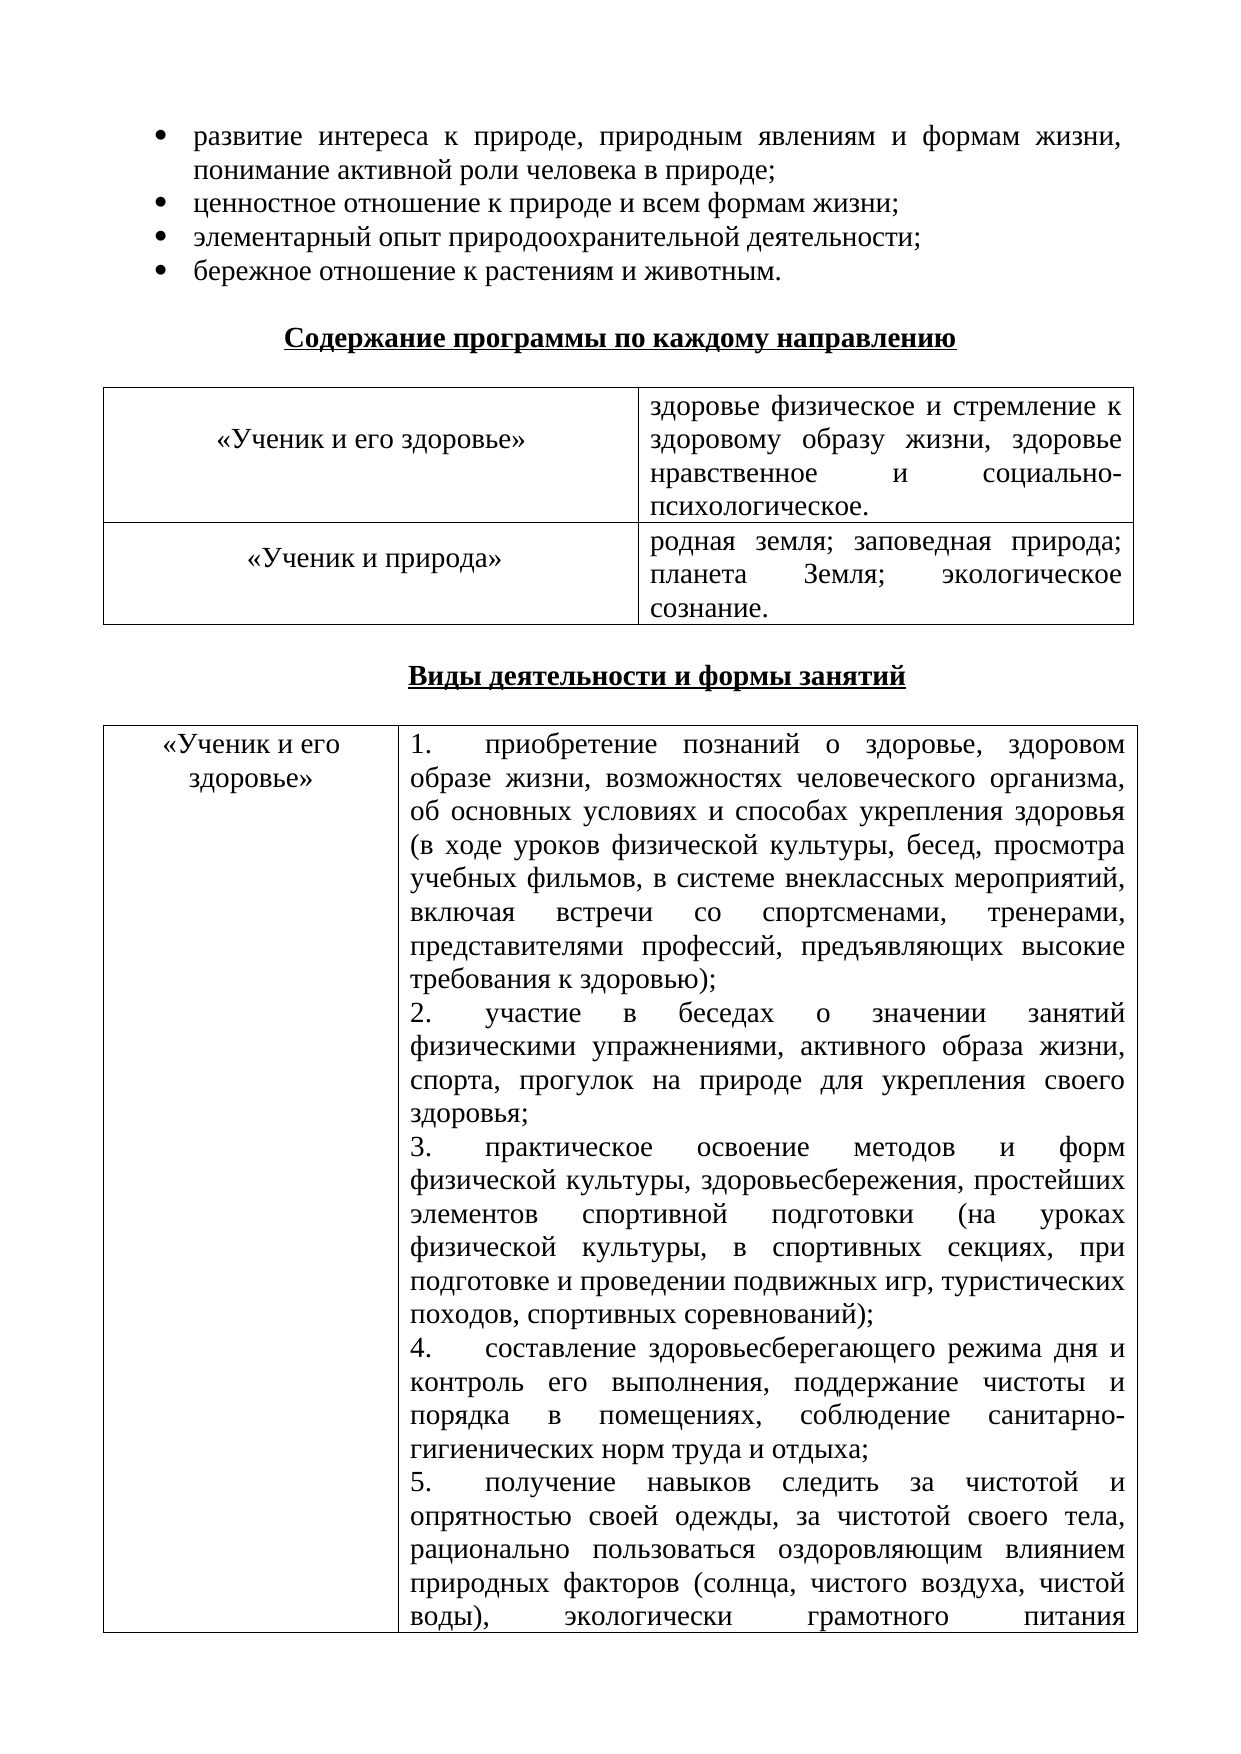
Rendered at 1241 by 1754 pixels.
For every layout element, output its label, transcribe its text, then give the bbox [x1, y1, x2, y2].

table_cell «Ученик и природа» [104, 523, 638, 624]
table_header здоровье физическое и стремление к здоровому образу жизни, здоровье нравственное и социально-психологическое. [639, 388, 1133, 522]
subtitle Виды деятельности и формы занятий [118, 658, 1122, 692]
list Содержание программы по каждому направлению [118, 320, 1122, 353]
list элементарный опыт природоохранительной деятельности; [156, 219, 1122, 253]
list ценностное отношение к природе и всем формам жизни; [156, 185, 1122, 219]
table_header «Ученик и его здоровье» [104, 388, 638, 522]
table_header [399, 726, 1137, 1632]
list развитие интереса к природе, природным явлениям и формам жизни, понимание активной роли человека в природе; [156, 118, 1122, 185]
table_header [104, 726, 398, 1632]
list бережное отношение к растениям и животным. [156, 253, 1122, 286]
table_cell родная земля; заповедная природа; планета Земля; экологическое сознание. [639, 523, 1133, 624]
